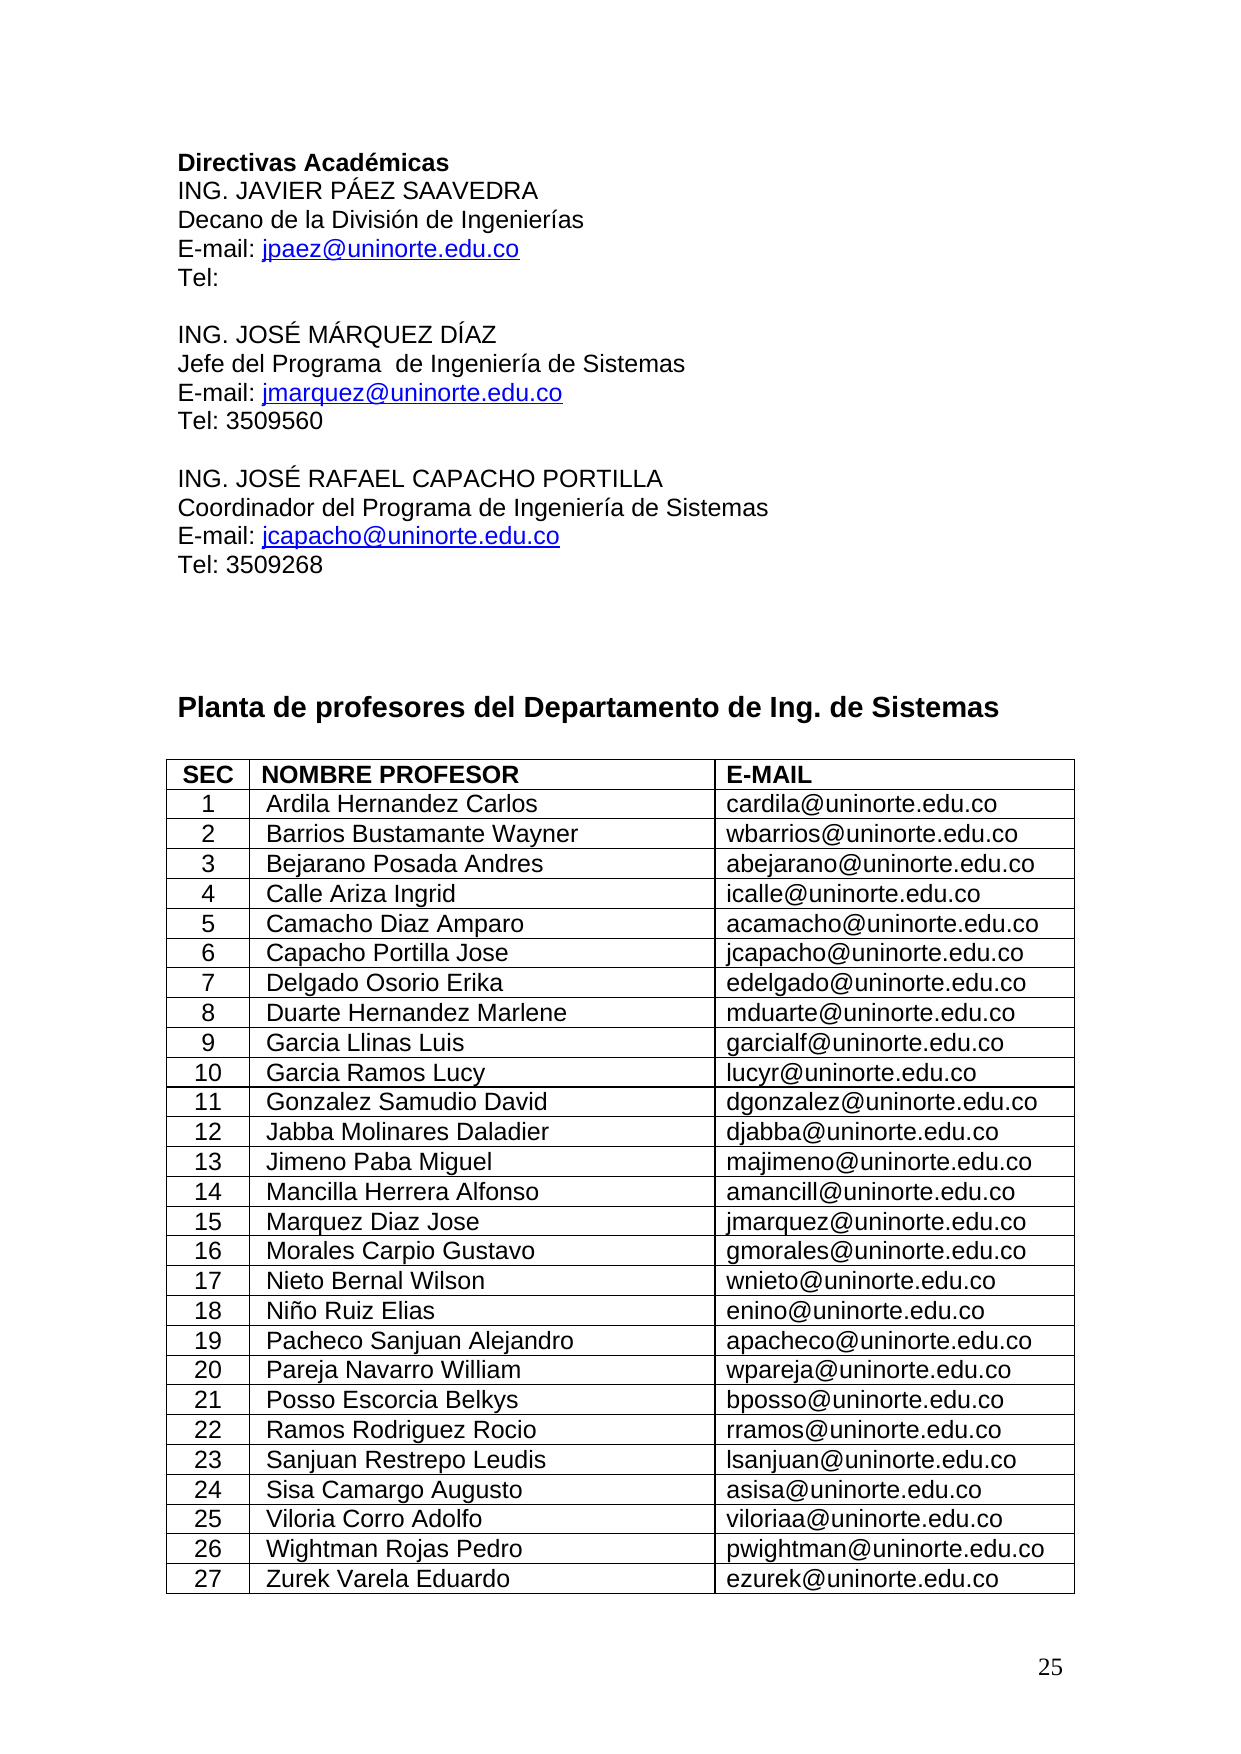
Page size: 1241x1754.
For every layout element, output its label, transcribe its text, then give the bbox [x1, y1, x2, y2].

table_cell 20 [167, 1356, 249, 1384]
text ING. JOSÉ MÁRQUEZ DÍAZ [177, 320, 1063, 349]
table_cell Pareja Navarro William [250, 1356, 714, 1384]
table_cell Camacho Diaz Amparo [250, 909, 714, 937]
table_cell Wightman Rojas Pedro [250, 1534, 714, 1563]
table_cell Garcia Llinas Luis [250, 1028, 714, 1057]
table_cell Barrios Bustamante Wayner [250, 819, 714, 848]
table_cell 23 [167, 1445, 249, 1474]
table_cell Niño Ruiz Elias [250, 1296, 714, 1325]
table_cell abejarano@uninorte.edu.co [716, 849, 1074, 878]
table_cell 27 [167, 1564, 249, 1593]
table_cell 6 [167, 939, 249, 967]
table_cell enino@uninorte.edu.co [716, 1296, 1074, 1325]
table_cell Viloria Corro Adolfo [250, 1505, 714, 1533]
text Coordinador del Programa de Ingeniería de Sistemas [177, 493, 1063, 521]
table_cell amancill@uninorte.edu.co [716, 1177, 1074, 1206]
text ING. JOSÉ RAFAEL CAPACHO PORTILLA [177, 464, 1063, 493]
table_cell 7 [167, 968, 249, 997]
table_cell Pacheco Sanjuan Alejandro [250, 1326, 714, 1354]
text Jefe del Programa de Ingeniería de Sistemas [177, 349, 1063, 378]
text Tel: [177, 263, 1063, 291]
table_cell lucyr@uninorte.edu.co [716, 1058, 1074, 1086]
table_cell Marquez Diaz Jose [250, 1207, 714, 1235]
text E-mail: jmarquez@uninorte.edu.co [177, 378, 1063, 406]
table_cell Ramos Rodriguez Rocio [250, 1415, 714, 1444]
table_cell 3 [167, 849, 249, 878]
table_cell 24 [167, 1475, 249, 1503]
text E-mail: jcapacho@uninorte.edu.co [177, 521, 1063, 550]
table_cell Jimeno Paba Miguel [250, 1147, 714, 1176]
table_cell Posso Escorcia Belkys [250, 1385, 714, 1414]
table_cell majimeno@uninorte.edu.co [716, 1147, 1074, 1176]
table_cell asisa@uninorte.edu.co [716, 1475, 1074, 1503]
table_cell 10 [167, 1058, 249, 1086]
table_cell Morales Carpio Gustavo [250, 1236, 714, 1265]
table_cell Garcia Ramos Lucy [250, 1058, 714, 1086]
table_cell 13 [167, 1147, 249, 1176]
table_cell pwightman@uninorte.edu.co [716, 1534, 1074, 1563]
table_cell viloriaa@uninorte.edu.co [716, 1505, 1074, 1533]
table_cell rramos@uninorte.edu.co [716, 1415, 1074, 1444]
table_cell 9 [167, 1028, 249, 1057]
table_cell apacheco@uninorte.edu.co [716, 1326, 1074, 1354]
table_cell djabba@uninorte.edu.co [716, 1117, 1074, 1146]
table_cell jcapacho@uninorte.edu.co [716, 939, 1074, 967]
table_cell gmorales@uninorte.edu.co [716, 1236, 1074, 1265]
table_cell 21 [167, 1385, 249, 1414]
table_cell 25 [167, 1505, 249, 1533]
table_header NOMBRE PROFESOR [250, 760, 714, 788]
table_cell Delgado Osorio Erika [250, 968, 714, 997]
table_cell 5 [167, 909, 249, 937]
table_cell 22 [167, 1415, 249, 1444]
table_cell garcialf@uninorte.edu.co [716, 1028, 1074, 1057]
table_cell lsanjuan@uninorte.edu.co [716, 1445, 1074, 1474]
table_cell dgonzalez@uninorte.edu.co [716, 1088, 1074, 1116]
table_cell 2 [167, 819, 249, 848]
table_cell acamacho@uninorte.edu.co [716, 909, 1074, 937]
table_cell bposso@uninorte.edu.co [716, 1385, 1074, 1414]
table_cell wnieto@uninorte.edu.co [716, 1266, 1074, 1295]
table_cell 14 [167, 1177, 249, 1206]
table_header SEC [167, 760, 249, 788]
text Directivas Académicas [177, 148, 1063, 176]
table_cell wbarrios@uninorte.edu.co [716, 819, 1074, 848]
table_cell jmarquez@uninorte.edu.co [716, 1207, 1074, 1235]
table_cell Mancilla Herrera Alfonso [250, 1177, 714, 1206]
table_cell 17 [167, 1266, 249, 1295]
table_cell Bejarano Posada Andres [250, 849, 714, 878]
table_cell Ardila Hernandez Carlos [250, 790, 714, 818]
table_cell 16 [167, 1236, 249, 1265]
text Tel: 3509560 [177, 406, 1063, 435]
table_header E-MAIL [716, 760, 1074, 788]
text ING. JAVIER PÁEZ SAAVEDRA [177, 176, 1063, 205]
table_cell Capacho Portilla Jose [250, 939, 714, 967]
table_cell edelgado@uninorte.edu.co [716, 968, 1074, 997]
table_cell Duarte Hernandez Marlene [250, 998, 714, 1027]
table_cell 15 [167, 1207, 249, 1235]
table_cell icalle@uninorte.edu.co [716, 879, 1074, 908]
table_cell Nieto Bernal Wilson [250, 1266, 714, 1295]
table_cell wpareja@uninorte.edu.co [716, 1356, 1074, 1384]
text E-mail: jpaez@uninorte.edu.co [177, 234, 1063, 263]
table_cell 18 [167, 1296, 249, 1325]
table_cell 4 [167, 879, 249, 908]
table_cell Zurek Varela Eduardo [250, 1564, 714, 1593]
table_cell Sanjuan Restrepo Leudis [250, 1445, 714, 1474]
table_cell Jabba Molinares Daladier [250, 1117, 714, 1146]
table_cell Gonzalez Samudio David [250, 1088, 714, 1116]
subtitle Planta de profesores del Departamento de Ing. de Sistemas [177, 690, 1063, 724]
table_cell ezurek@uninorte.edu.co [716, 1564, 1074, 1593]
table_cell 12 [167, 1117, 249, 1146]
table_cell 19 [167, 1326, 249, 1354]
table_cell mduarte@uninorte.edu.co [716, 998, 1074, 1027]
table_cell Calle Ariza Ingrid [250, 879, 714, 908]
table_cell 26 [167, 1534, 249, 1563]
table_cell cardila@uninorte.edu.co [716, 790, 1074, 818]
table_cell 1 [167, 790, 249, 818]
table_cell 11 [167, 1088, 249, 1116]
text Tel: 3509268 [177, 550, 1063, 579]
text Decano de la División de Ingenierías [177, 205, 1063, 234]
table_cell Sisa Camargo Augusto [250, 1475, 714, 1503]
table_cell 8 [167, 998, 249, 1027]
